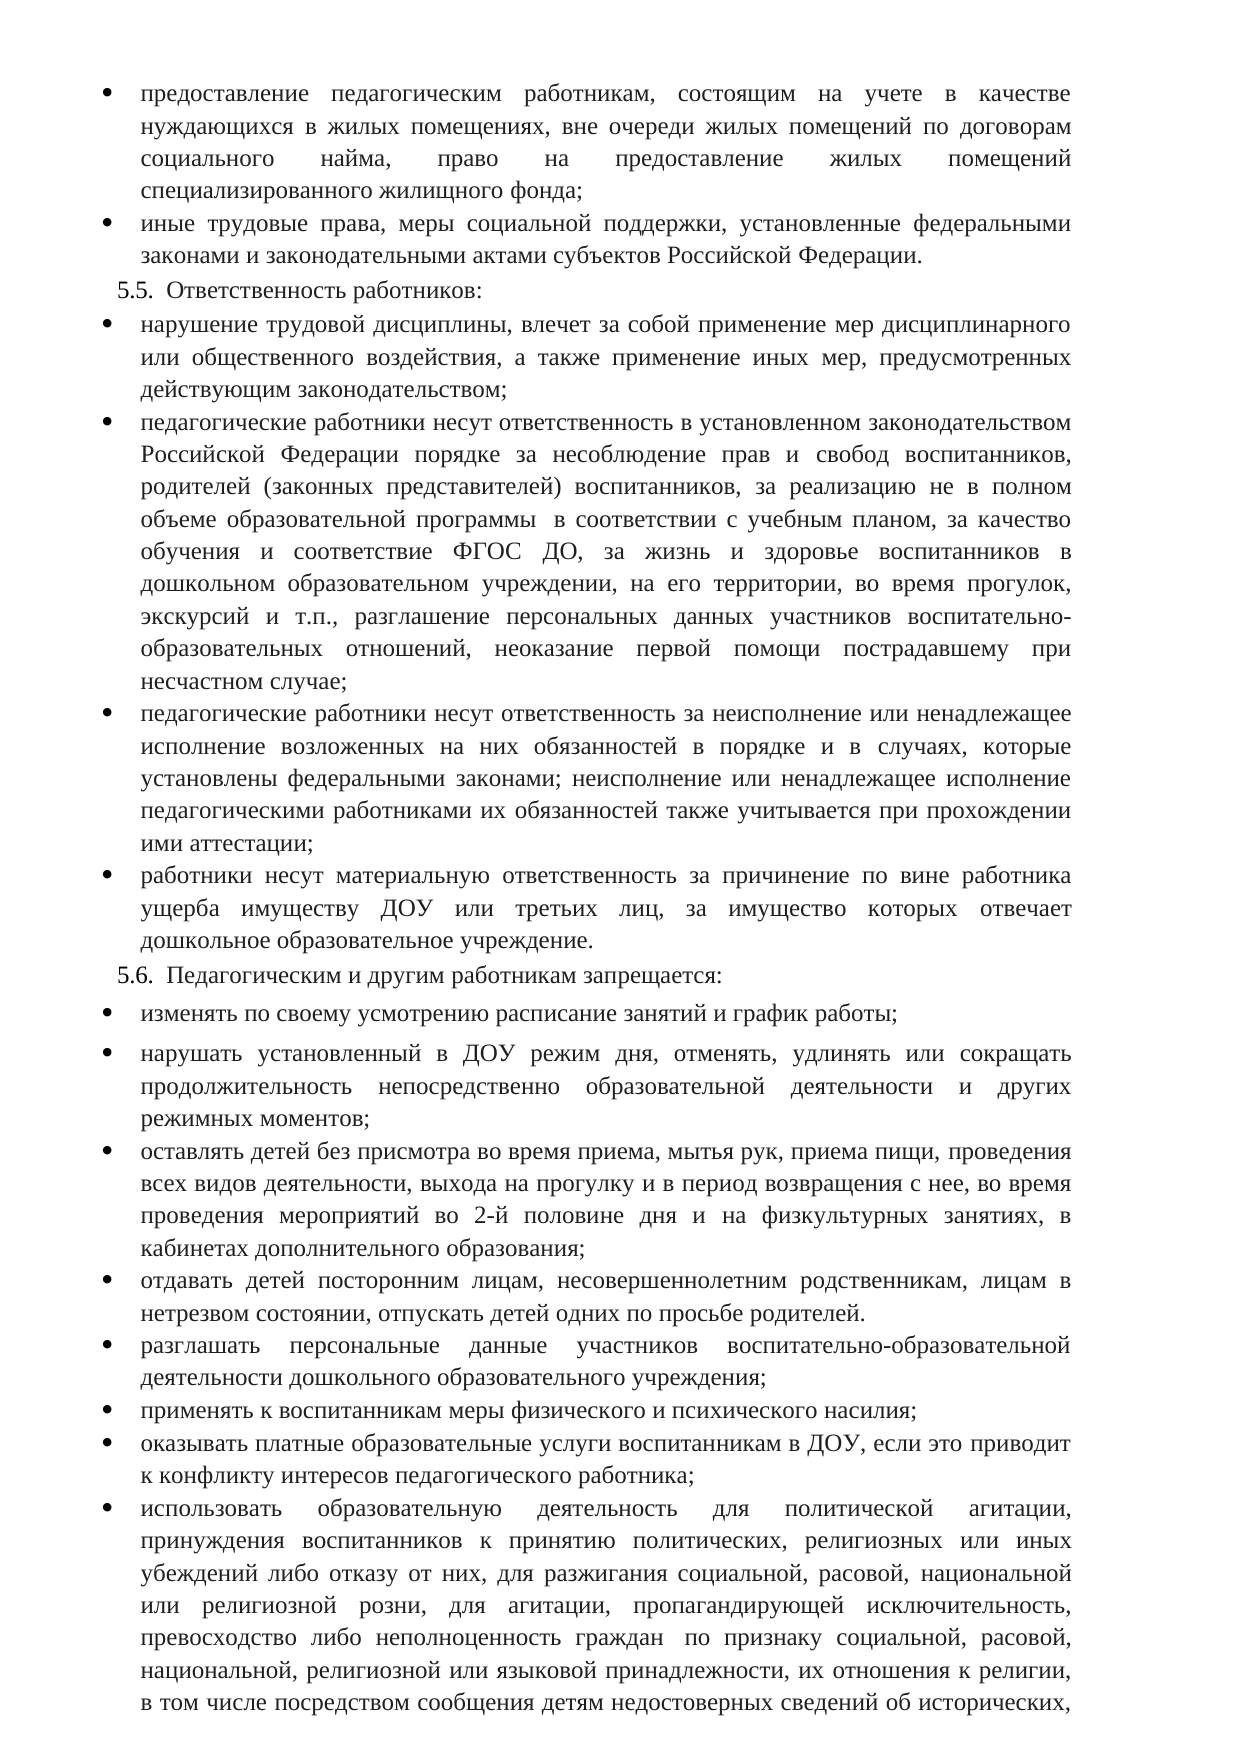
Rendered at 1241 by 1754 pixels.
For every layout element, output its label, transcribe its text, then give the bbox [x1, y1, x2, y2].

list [103, 1493, 1072, 1716]
list изменять по своему усмотрению расписание занятий и график работы; [103, 998, 1072, 1027]
list нарушение трудовой дисциплины, влечет за собой применение мер дисциплинарного или общественного воздействия, а также применение иных мер, предусмотренных действующим законодательством; [103, 309, 1071, 403]
list работники несут материальную ответственность за причинение по вине работника ущерба имуществу ДОУ или третьих лиц, за имущество которых отвечает дошкольное образовательное учреждение. [103, 860, 1072, 954]
list разглашать персональные данные участников воспитательно-образовательной деятельности дошкольного образовательного учреждения; [103, 1330, 1071, 1391]
list оказывать платные образовательные услуги воспитанникам в ДОУ, если это приводит к конфликту интересов педагогического работника; [103, 1428, 1071, 1489]
list нарушать установленный в ДОУ режим дня, отменять, удлинять или сокращать продолжительность непосредственно образовательной деятельности и других режимных моментов; [103, 1038, 1072, 1132]
list применять к воспитанникам меры физического и психического насилия; [103, 1395, 1084, 1424]
list отдавать детей посторонним лицам, несовершеннолетним родственникам, лицам в нетрезвом состоянии, отпускать детей одних по просьбе родителей. [103, 1265, 1071, 1326]
list иные трудовые права, меры социальной поддержки, установленные федеральными законами и законодательными актами субъектов Российской Федерации. [103, 208, 1072, 269]
list оставлять детей без присмотра во время приема, мытья рук, приема пищи, проведения всех видов деятельности, выхода на прогулку и в период возвращения с нее, во время проведения мероприятий во 2-й половине дня и на физкультурных занятиях, в кабинетах дополнительного образования; [103, 1136, 1071, 1262]
list Ответственность работников: [117, 273, 1084, 305]
list Педагогическим и другим работникам запрещается: [117, 958, 1084, 990]
list предоставление педагогическим работникам, состоящим на учете в качестве нуждающихся в жилых помещениях, вне очереди жилых помещений по договорам социального найма, право на предоставление жилых помещений специализированного жилищного фонда; [103, 78, 1072, 204]
list педагогические работники несут ответственность за неисполнение или ненадлежащее исполнение возложенных на них обязанностей в порядке и в случаях, которые установлены федеральными законами; неисполнение или ненадлежащее исполнение педагогическими работниками их обязанностей также учитывается при прохождении ими аттестации; [103, 698, 1071, 857]
list педагогические работники несут ответственность в установленном законодательством Российской Федерации порядке за несоблюдение прав и свобод воспитанников, родителей (законных представителей) воспитанников, за реализацию не в полном объеме образовательной программы в соответствии с учебным планом, за качество обучения и соответствие ФГОС ДО, за жизнь и здоровье воспитанников в дошкольном образовательном учреждении, на его территории, во время прогулок, экскурсий и т.п., разглашение персональных данных участников воспитательно- образовательных отношений, неоказание первой помощи пострадавшему при несчастном случае; [103, 407, 1072, 694]
